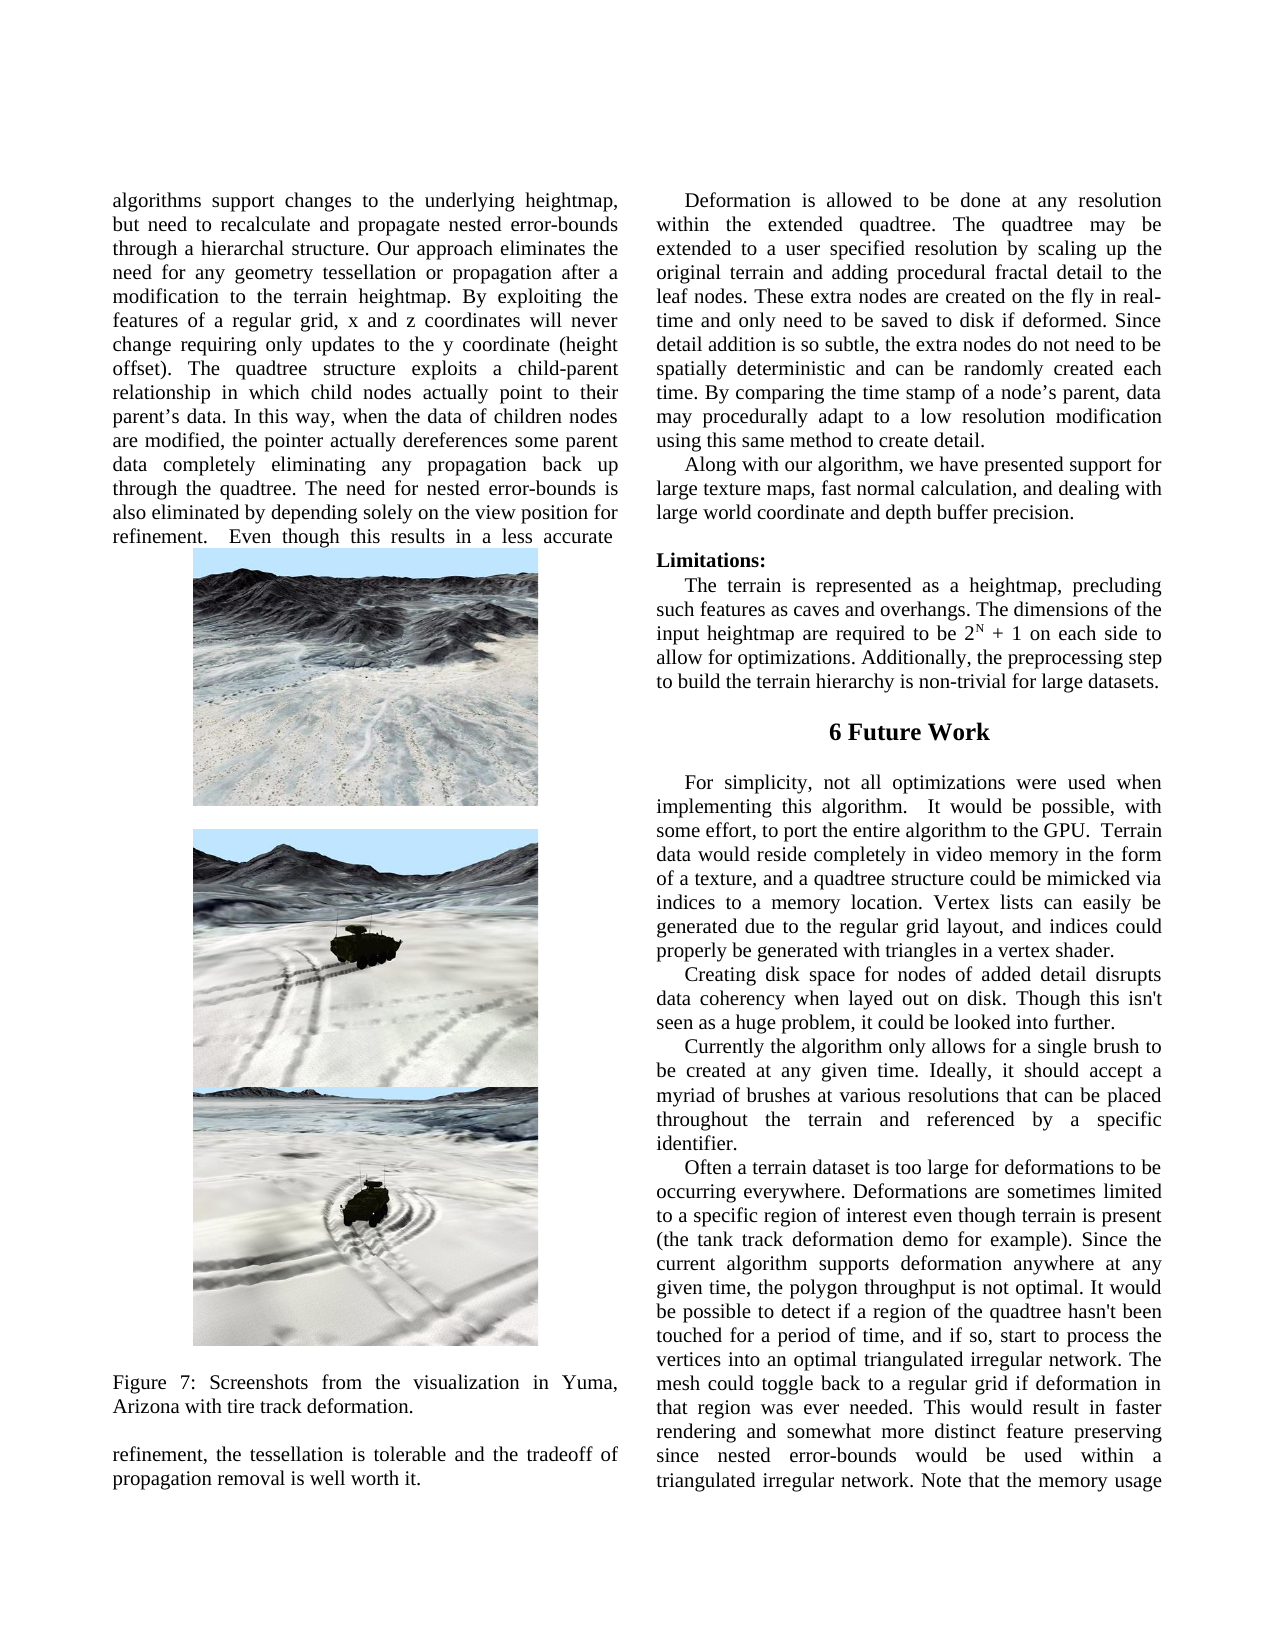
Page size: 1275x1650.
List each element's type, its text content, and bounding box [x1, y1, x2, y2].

list Deformation is allowed to be done at any resolution within the extended quadtree. The quadtree may be extended to a user specified resolution by scaling up the original terrain and adding procedural fractal detail to the leaf nodes. These extra nodes are created on the fly in real-time and only need to be saved to disk if deformed. Since detail addition is so subtle, the extra nodes do not need to be spatially deterministic and can be randomly created each time. By comparing the time stamp of a node’s parent, data may procedurally adapt to a low resolution modification using this same method to create detail. [656, 187, 1162, 452]
picture [193, 548, 539, 806]
list 6 Future Work [656, 717, 1162, 746]
list Along with our algorithm, we have presented support for large texture maps, fast normal calculation, and dealing with large world coordinate and depth buffer precision. [656, 452, 1162, 524]
picture [193, 829, 539, 1346]
list refinement, the tessellation is tolerable and the tradeoff of propagation removal is well worth it. [112, 1442, 619, 1490]
list The terrain is represented as a heightmap, precluding such features as caves and overhangs. The dimensions of the input heightmap are required to be 2N + 1 on each side to allow for optimizations. Additionally, the preprocessing step to build the terrain hierarchy is non-trivial for large datasets. [656, 572, 1162, 693]
list Creating disk space for nodes of added detail disrupts data coherency when layed out on disk. Though this isn't seen as a huge problem, it could be looked into further. [656, 962, 1162, 1034]
list Currently the algorithm only allows for a single brush to be created at any given time. Ideally, it should accept a myriad of brushes at various resolutions that can be placed throughout the terrain and referenced by a specific identifier. [656, 1034, 1162, 1155]
list For simplicity, not all optimizations were used when implementing this algorithm. It would be possible, with some effort, to port the entire algorithm to the GPU. Terrain data would reside completely in video memory in the form of a texture, and a quadtree structure could be mimicked via indices to a memory location. Vertex lists can easily be generated due to the regular grid layout, and indices could properly be generated with triangles in a vertex shader. [656, 770, 1162, 962]
list Figure 7: Screenshots from the visualization in Yuma, Arizona with tire track deformation. [112, 1369, 619, 1418]
list Limitations: [656, 548, 1162, 572]
